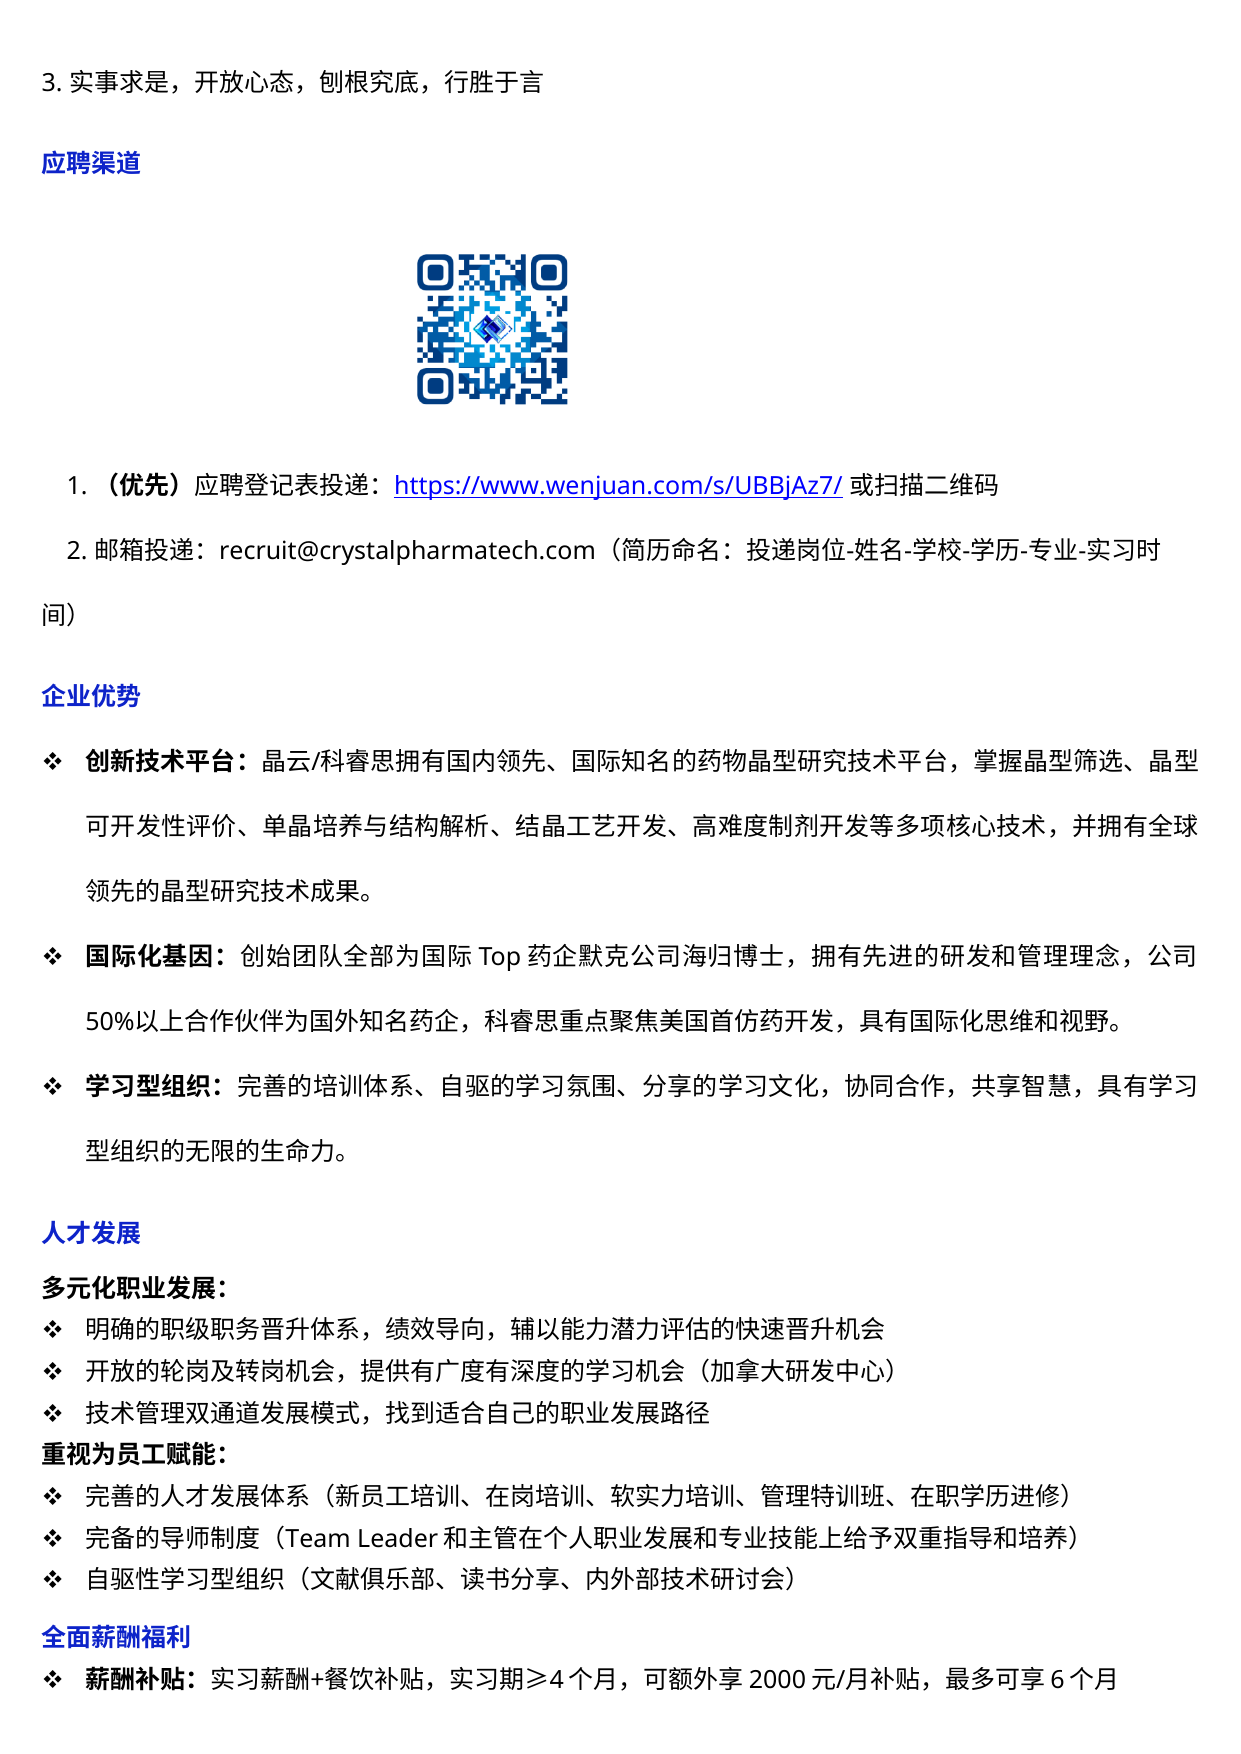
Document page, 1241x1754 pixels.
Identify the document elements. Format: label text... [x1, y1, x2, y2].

picture [407, 243, 578, 415]
list 明确的职级职务晋升体系，绩效导向，辅以能力潜力评估的快速晋升机会 [41, 1305, 1199, 1347]
list 完善的人才发展体系（新员工培训、在岗培训、软实力培训、管理特训班、在职学历进修） [41, 1472, 1199, 1514]
text 全面薪酬福利 [41, 1613, 1199, 1655]
list 开放的轮岗及转岗机会，提供有广度有深度的学习机会（加拿大研发中心） [41, 1347, 1199, 1389]
list 邮箱投递：recruit@crystalpharmatech.com（简历命名：投递岗位-姓名-学校-学历-专业-实习时间） [41, 516, 1199, 646]
list 自驱性学习型组织（文献俱乐部、读书分享、内外部技术研讨会） [41, 1555, 1199, 1597]
list 学习型组织：完善的培训体系、自驱的学习氛围、分享的学习文化，协同合作，共享智慧，具有学习型组织的无限的生命力。 [41, 1052, 1199, 1182]
list 国际化基因：创始团队全部为国际Top药企默克公司海归博士，拥有先进的研发和管理理念，公司50%以上合作伙伴为国外知名药企，科睿思重点聚焦美国首仿药开发，具有国际化思维和视野。 [41, 922, 1199, 1052]
text 3. 实事求是，开放心态，刨根究底，行胜于言 [41, 48, 1199, 113]
list （优先）应聘登记表投递：https://www.wenjuan.com/s/UBBjAz7/ 或扫描二维码 [41, 224, 1199, 516]
list 薪酬补贴：实习薪酬+餐饮补贴，实习期≥4个月，可额外享2000元/月补贴，最多可享6个月 [41, 1655, 1199, 1697]
list 技术管理双通道发展模式，找到适合自己的职业发展路径 [41, 1389, 1199, 1430]
text 人才发展 [41, 1199, 1199, 1264]
list 创新技术平台：晶云/科睿思拥有国内领先、国际知名的药物晶型研究技术平台，掌握晶型筛选、晶型可开发性评价、单晶培养与结构解析、结晶工艺开发、高难度制剂开发等多项核心技术，并拥有全球领先的晶型研究技术成果。 [41, 727, 1199, 922]
text 多元化职业发展： [41, 1264, 1199, 1305]
text 重视为员工赋能： [41, 1430, 1199, 1472]
list 完备的导师制度（Team Leader和主管在个人职业发展和专业技能上给予双重指导和培养） [41, 1514, 1199, 1555]
text 企业优势 [41, 662, 1199, 727]
text 应聘渠道 [41, 129, 1199, 194]
